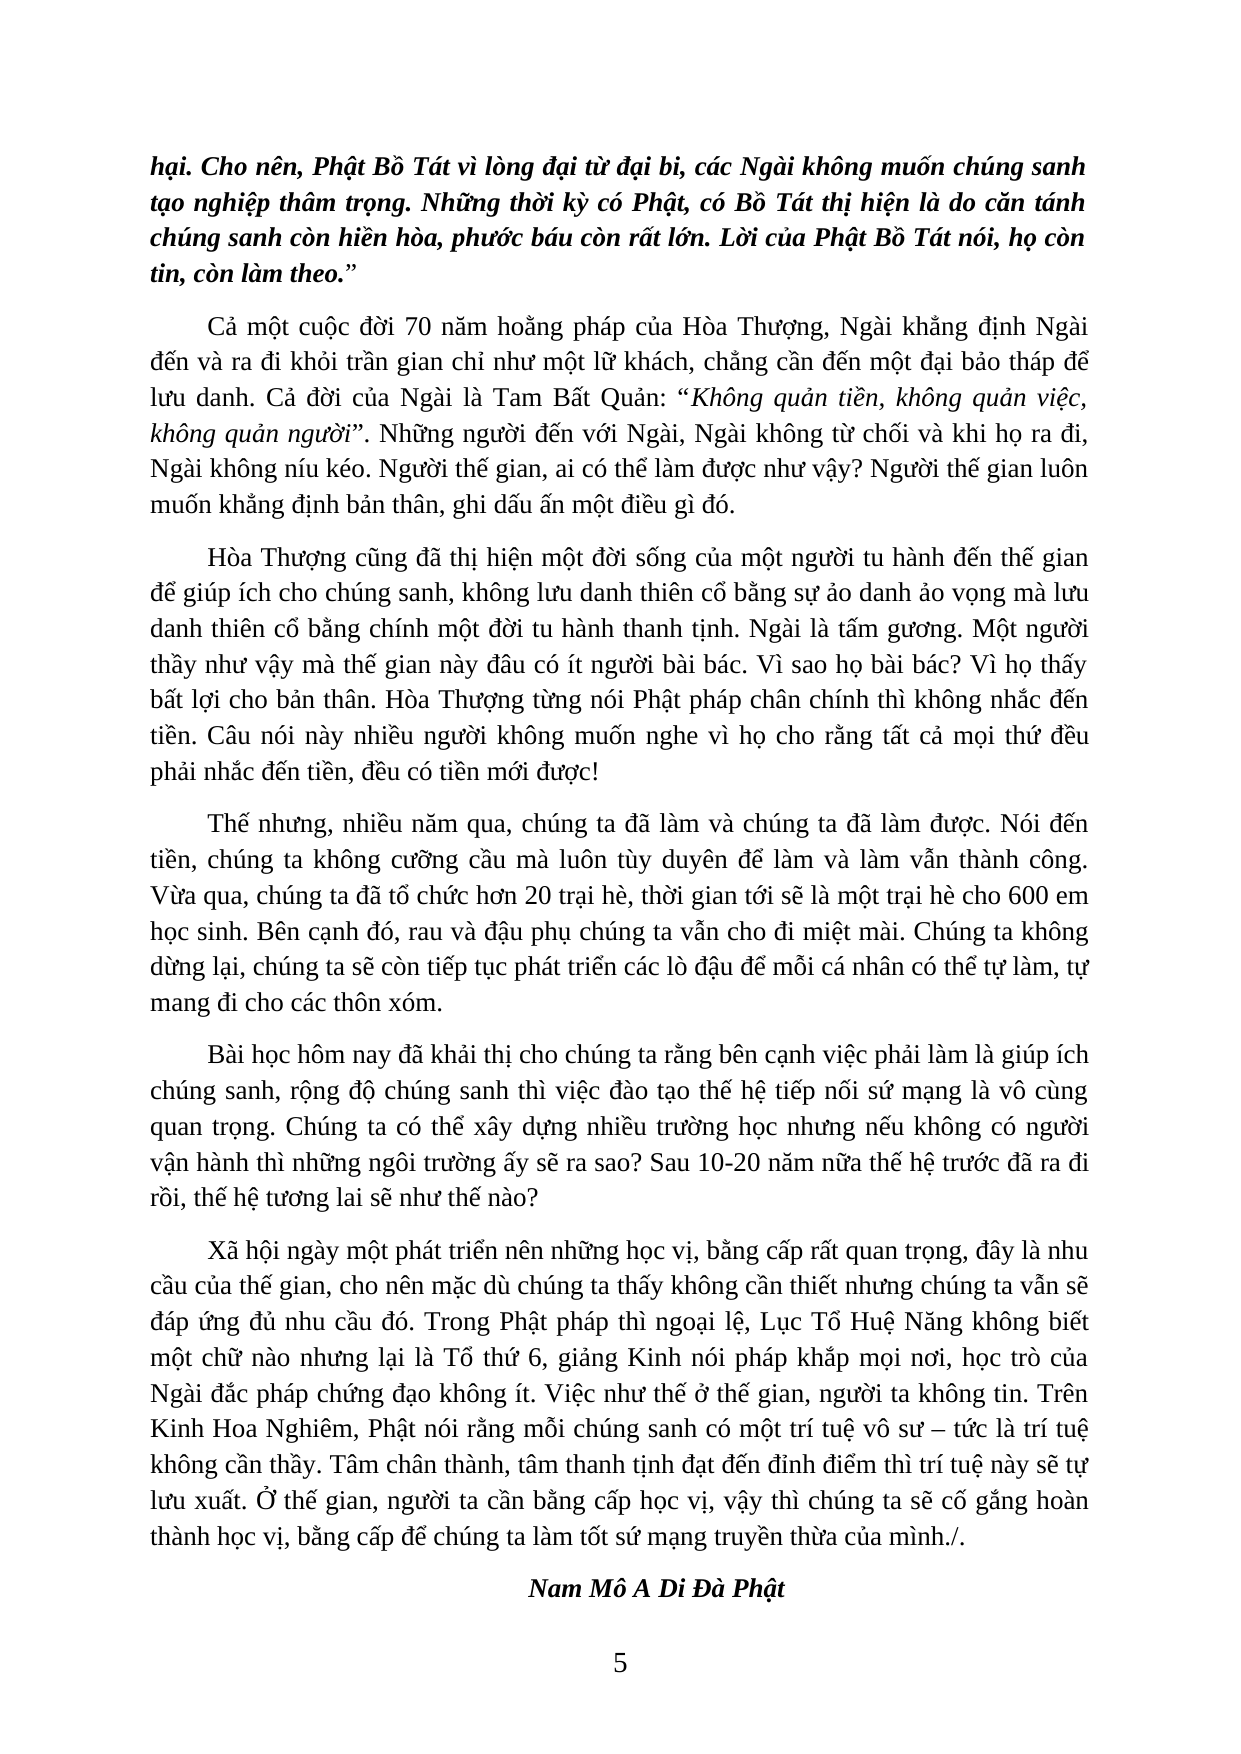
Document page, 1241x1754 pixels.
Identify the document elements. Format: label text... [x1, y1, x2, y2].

text Xã hội ngày một phát triển nên những học vị, bằng cấp rất quan trọng, đây là nhu cầu của thế gian, cho nên mặc dù chúng ta thấy không cần thiết nhưng chúng ta vẫn sẽ đáp ứng đủ nhu cầu đó. Trong Phật pháp thì ngoại lệ, Lục Tổ Huệ Năng không biết một chữ nào nhưng lại là Tổ thứ 6, giảng Kinh nói pháp khắp mọi nơi, học trò của Ngài đắc pháp chứng đạo không ít. Việc như thế ở thế gian, người ta không tin. Trên Kinh Hoa Nghiêm, Phật nói rằng mỗi chúng sanh có một trí tuệ vô sư – tức là trí tuệ không cần thầy. Tâm chân thành, tâm thanh tịnh đạt đến đỉnh điểm thì trí tuệ này sẽ tự lưu xuất. Ở thế gian, người ta cần bằng cấp học vị, vậy thì chúng ta sẽ cố gắng hoàn thành học vị, bằng cấp để chúng ta làm tốt sứ mạng truyền thừa của mình./. [150, 1234, 1090, 1551]
text Cả một cuộc đời 70 năm hoằng pháp của Hòa Thượng, Ngài khẳng định Ngài đến và ra đi khỏi trần gian chỉ như một lữ khách, chẳng cần đến một đại bảo tháp để lưu danh. Cả đời của Ngài là Tam Bất Quản: “Không quản tiền, không quản việc, không quản người”. Những người đến với Ngài, Ngài không từ chối và khi họ ra đi, Ngài không níu kéo. Người thế gian, ai có thể làm được như vậy? Người thế gian luôn muốn khẳng định bản thân, ghi dấu ấn một điều gì đó. [150, 309, 1090, 519]
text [150, 150, 1090, 288]
text Thế nhưng, nhiều năm qua, chúng ta đã làm và chúng ta đã làm được. Nói đến tiền, chúng ta không cưỡng cầu mà luôn tùy duyên để làm và làm vẫn thành công. Vừa qua, chúng ta đã tổ chức hơn 20 trại hè, thời gian tới sẽ là một trại hè cho 600 em học sinh. Bên cạnh đó, rau và đậu phụ chúng ta vẫn cho đi miệt mài. Chúng ta không dừng lại, chúng ta sẽ còn tiếp tục phát triển các lò đậu để mỗi cá nhân có thể tự làm, tự mang đi cho các thôn xóm. [150, 807, 1090, 1017]
text Nam Mô A Di Đà Phật [150, 1572, 1090, 1603]
text Hòa Thượng cũng đã thị hiện một đời sống của một người tu hành đến thế gian để giúp ích cho chúng sanh, không lưu danh thiên cổ bằng sự ảo danh ảo vọng mà lưu danh thiên cổ bằng chính một đời tu hành thanh tịnh. Ngài là tấm gương. Một người thầy như vậy mà thế gian này đâu có ít người bài bác. Vì sao họ bài bác? Vì họ thấy bất lợi cho bản thân. Hòa Thượng từng nói Phật pháp chân chính thì không nhắc đến tiền. Câu nói này nhiều người không muốn nghe vì họ cho rằng tất cả mọi thứ đều phải nhắc đến tiền, đều có tiền mới được! [150, 541, 1090, 786]
text Bài học hôm nay đã khải thị cho chúng ta rằng bên cạnh việc phải làm là giúp ích chúng sanh, rộng độ chúng sanh thì việc đào tạo thế hệ tiếp nối sứ mạng là vô cùng quan trọng. Chúng ta có thể xây dựng nhiều trường học nhưng nếu không có người vận hành thì những ngôi trường ấy sẽ ra sao? Sau 10-20 năm nữa thế hệ trước đã ra đi rồi, thế hệ tương lai sẽ như thế nào? [150, 1038, 1090, 1212]
